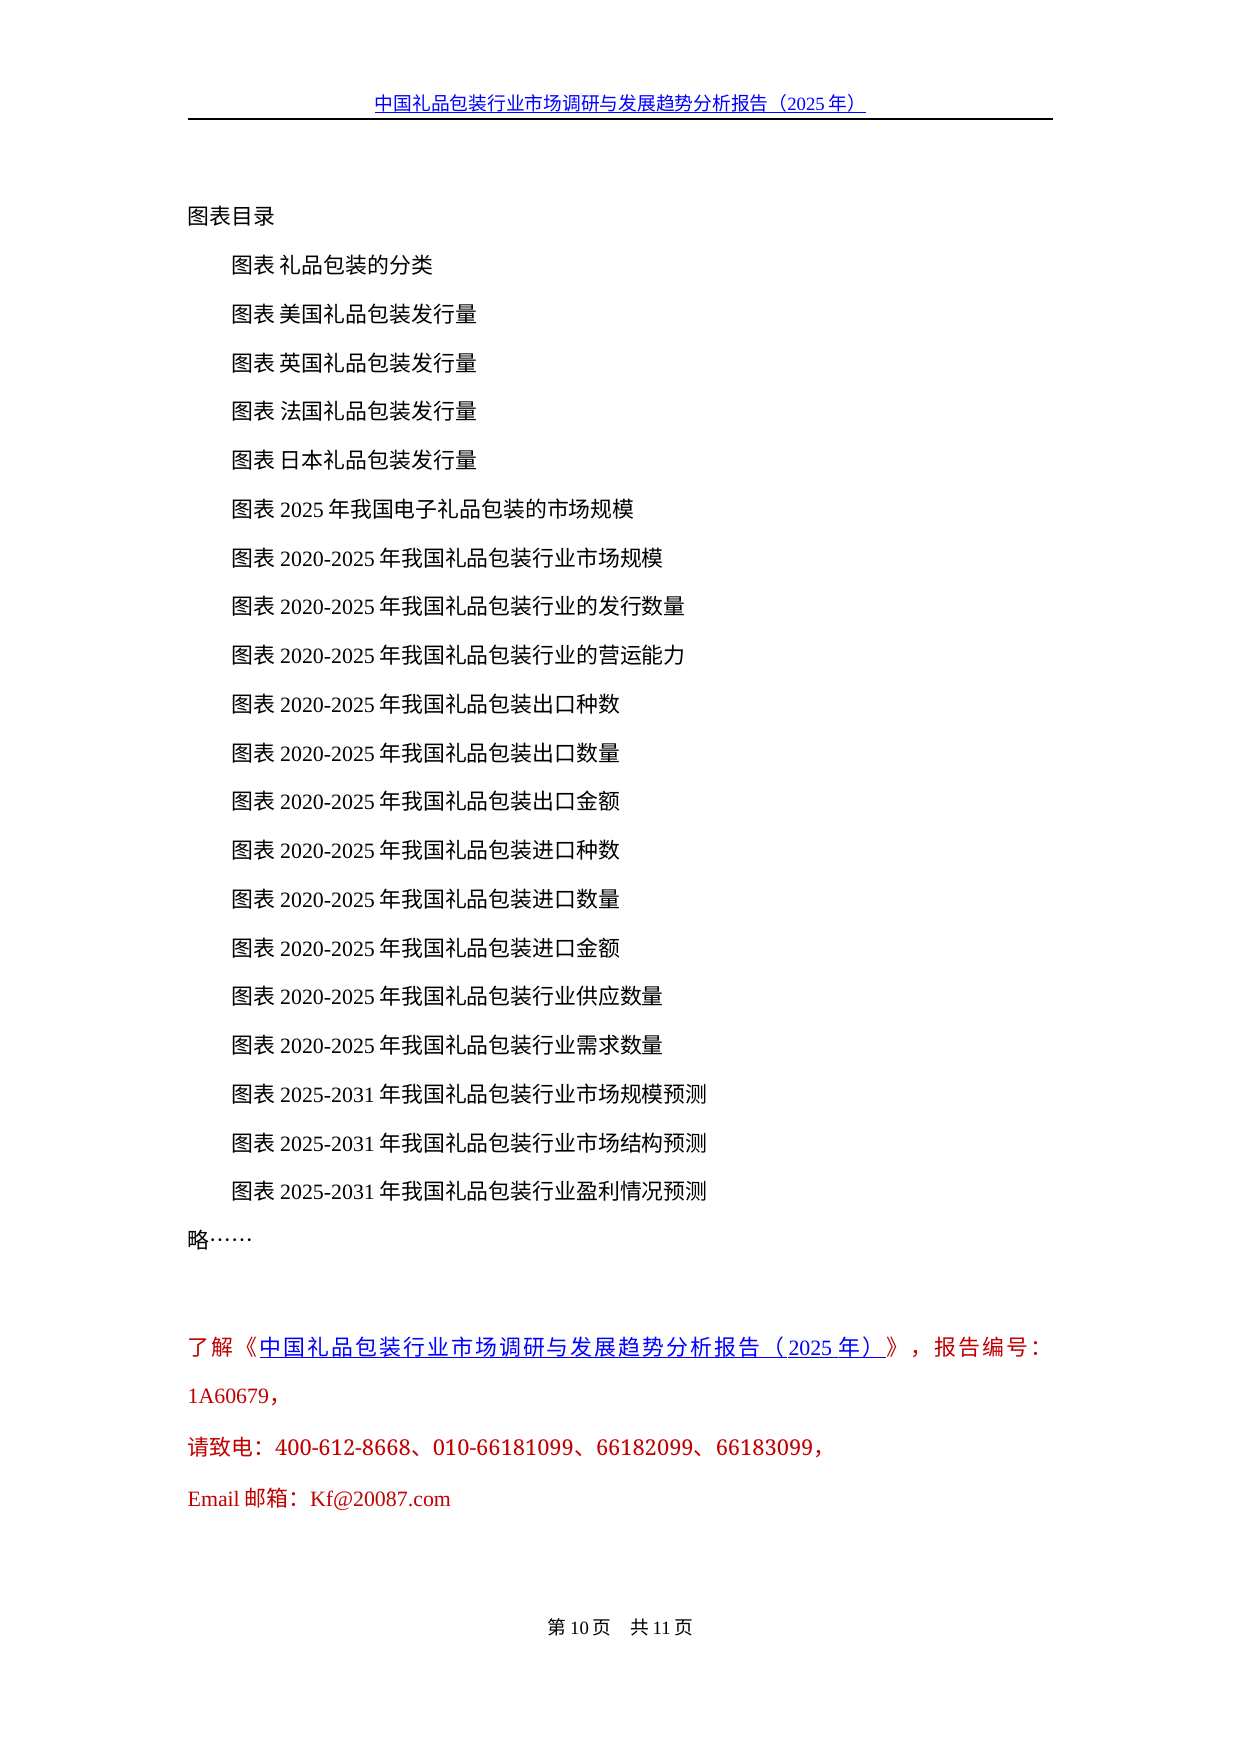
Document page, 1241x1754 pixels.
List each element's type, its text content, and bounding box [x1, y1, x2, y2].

text 了解《中国礼品包装行业市场调研与发展趋势分析报告（2025年）》，报告编号：1A60679， [187, 1329, 1053, 1410]
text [187, 150, 1053, 1255]
text Email邮箱：Kf@20087.com [187, 1481, 1053, 1513]
text 请致电：400-612-8668、010-66181099、66182099、66183099， [187, 1429, 1053, 1462]
